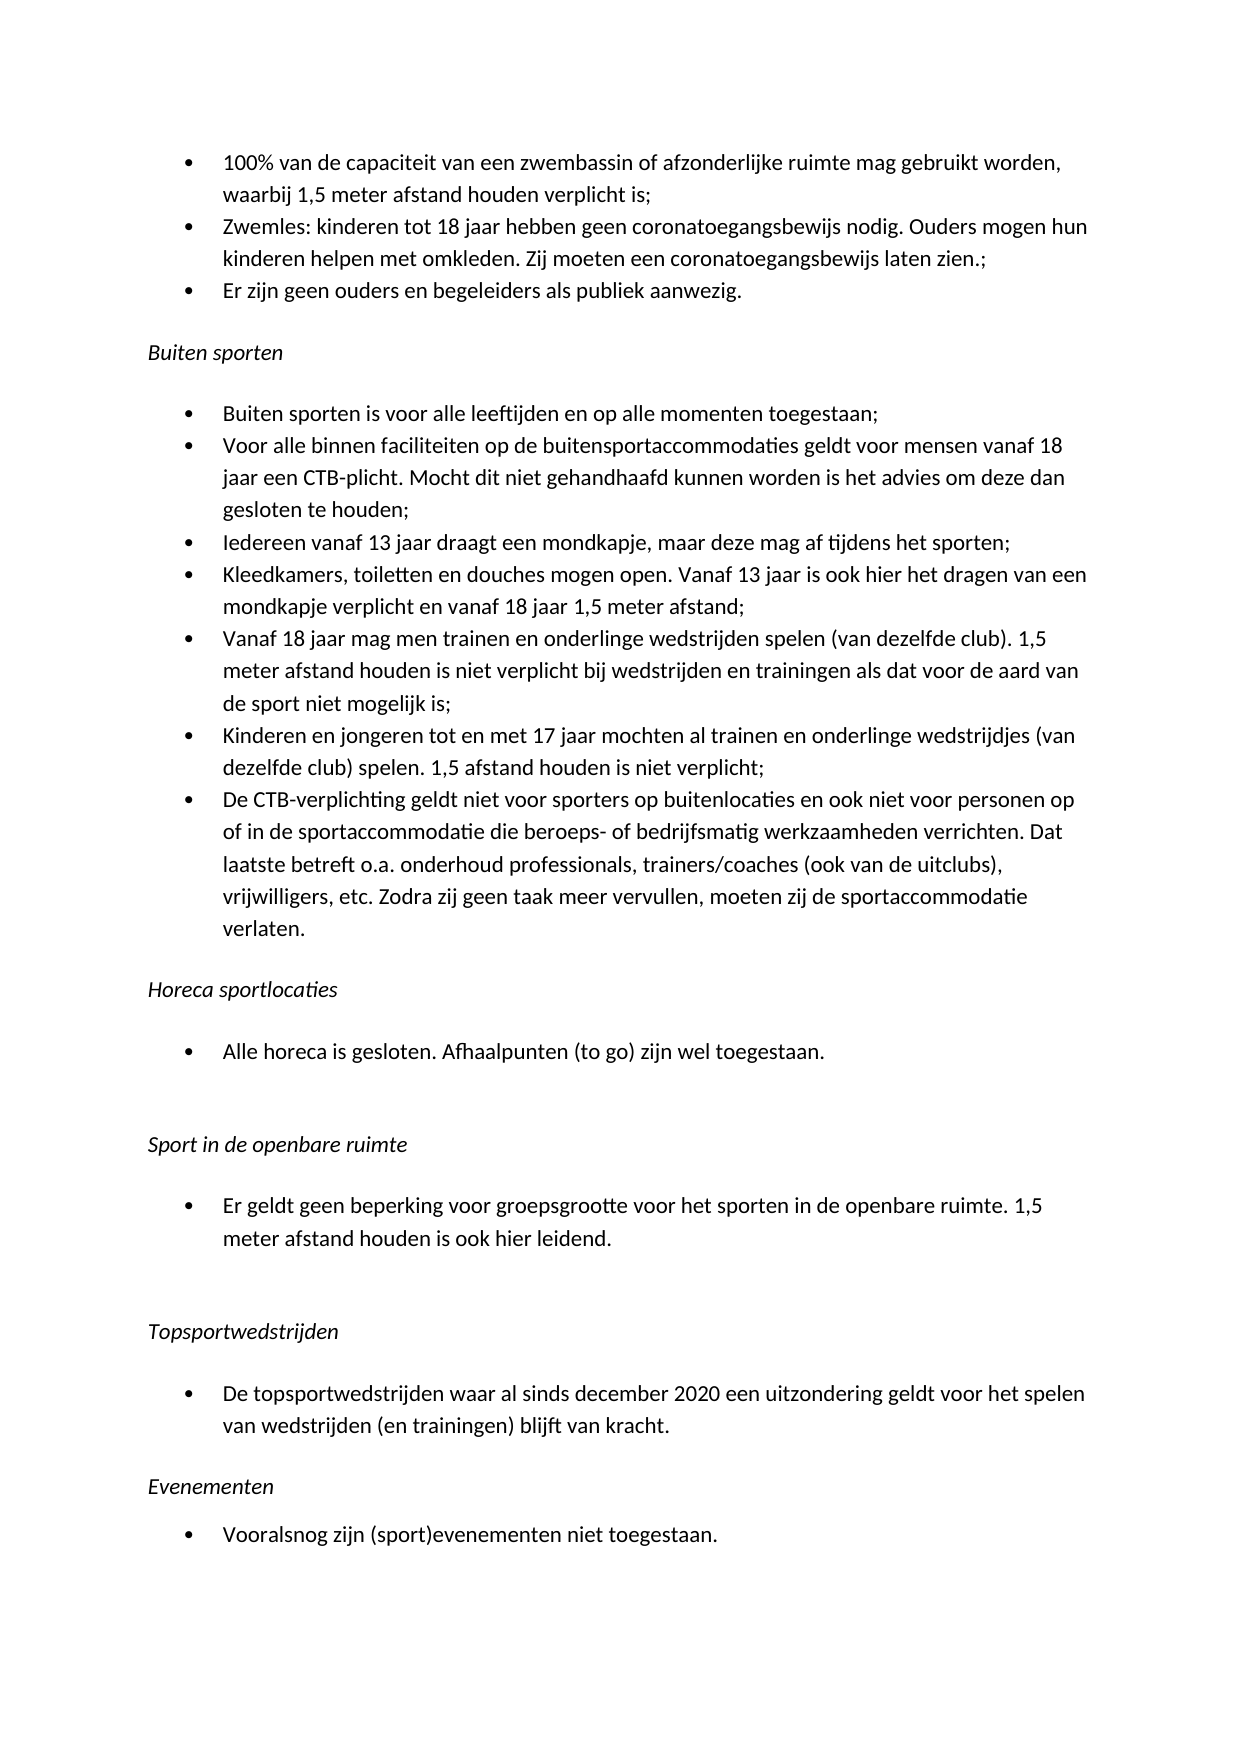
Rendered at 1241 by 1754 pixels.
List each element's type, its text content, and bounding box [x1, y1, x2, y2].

text Buiten sporten [148, 338, 1093, 366]
list Er zijn geen ouders en begeleiders als publiek aanwezig. [185, 276, 1093, 304]
list Vooralsnog zijn (sport)evenementen niet toegestaan. [185, 1520, 1093, 1548]
list 100% van de capaciteit van een zwembassin of afzonderlijke ruimte mag gebruikt worden, waarbij 1,5 meter afstand houden verplicht is; [185, 148, 1093, 208]
list De CTB-verplichting geldt niet voor sporters op buitenlocaties en ook niet voor personen op of in de sportaccommodatie die beroeps- of bedrijfsmatig werkzaamheden verrichten. Dat laatste betreft o.a. onderhoud professionals, trainers/coaches (ook van de uitclubs), vrijwilligers, etc. Zodra zij geen taak meer vervullen, moeten zij de sportaccommodatie verlaten. [185, 785, 1093, 942]
list Iedereen vanaf 13 jaar draagt een mondkapje, maar deze mag af tijdens het sporten; [185, 528, 1093, 556]
list Er geldt geen beperking voor groepsgrootte voor het sporten in de openbare ruimte. 1,5 meter afstand houden is ook hier leidend. [185, 1192, 1093, 1252]
list De topsportwedstrijden waar al sinds december 2020 een uitzondering geldt voor het spelen van wedstrijden (en trainingen) blijft van kracht. [185, 1379, 1093, 1439]
list Kleedkamers, toiletten en douches mogen open. Vanaf 13 jaar is ook hier het dragen van een mondkapje verplicht en vanaf 18 jaar 1,5 meter afstand; [185, 560, 1093, 620]
list Alle horeca is gesloten. Afhaalpunten (to go) zijn wel toegestaan. [185, 1037, 1093, 1065]
list Vanaf 18 jaar mag men trainen en onderlinge wedstrijden spelen (van dezelfde club). 1,5 meter afstand houden is niet verplicht bij wedstrijden en trainingen als dat voor de aard van de sport niet mogelijk is; [185, 624, 1093, 717]
list Buiten sporten is voor alle leeftijden en op alle momenten toegestaan; [185, 399, 1093, 427]
list Zwemles: kinderen tot 18 jaar hebben geen coronatoegangsbewijs nodig. Ouders mogen hun kinderen helpen met omkleden. Zij moeten een coronatoegangsbewijs laten zien.; [185, 212, 1093, 272]
text Topsportwedstrijden [148, 1285, 1093, 1345]
list Voor alle binnen faciliteiten op de buitensportaccommodaties geldt voor mensen vanaf 18 jaar een CTB-plicht. Mocht dit niet gehandhaafd kunnen worden is het advies om deze dan gesloten te houden; [185, 431, 1093, 524]
list Kinderen en jongeren tot en met 17 jaar mochten al trainen en onderlinge wedstrijdjes (van dezelfde club) spelen. 1,5 afstand houden is niet verplicht; [185, 721, 1093, 781]
text Horeca sportlocaties [148, 975, 1093, 1003]
text Sport in de openbare ruimte [148, 1098, 1093, 1158]
text Evenementen [148, 1472, 1093, 1500]
